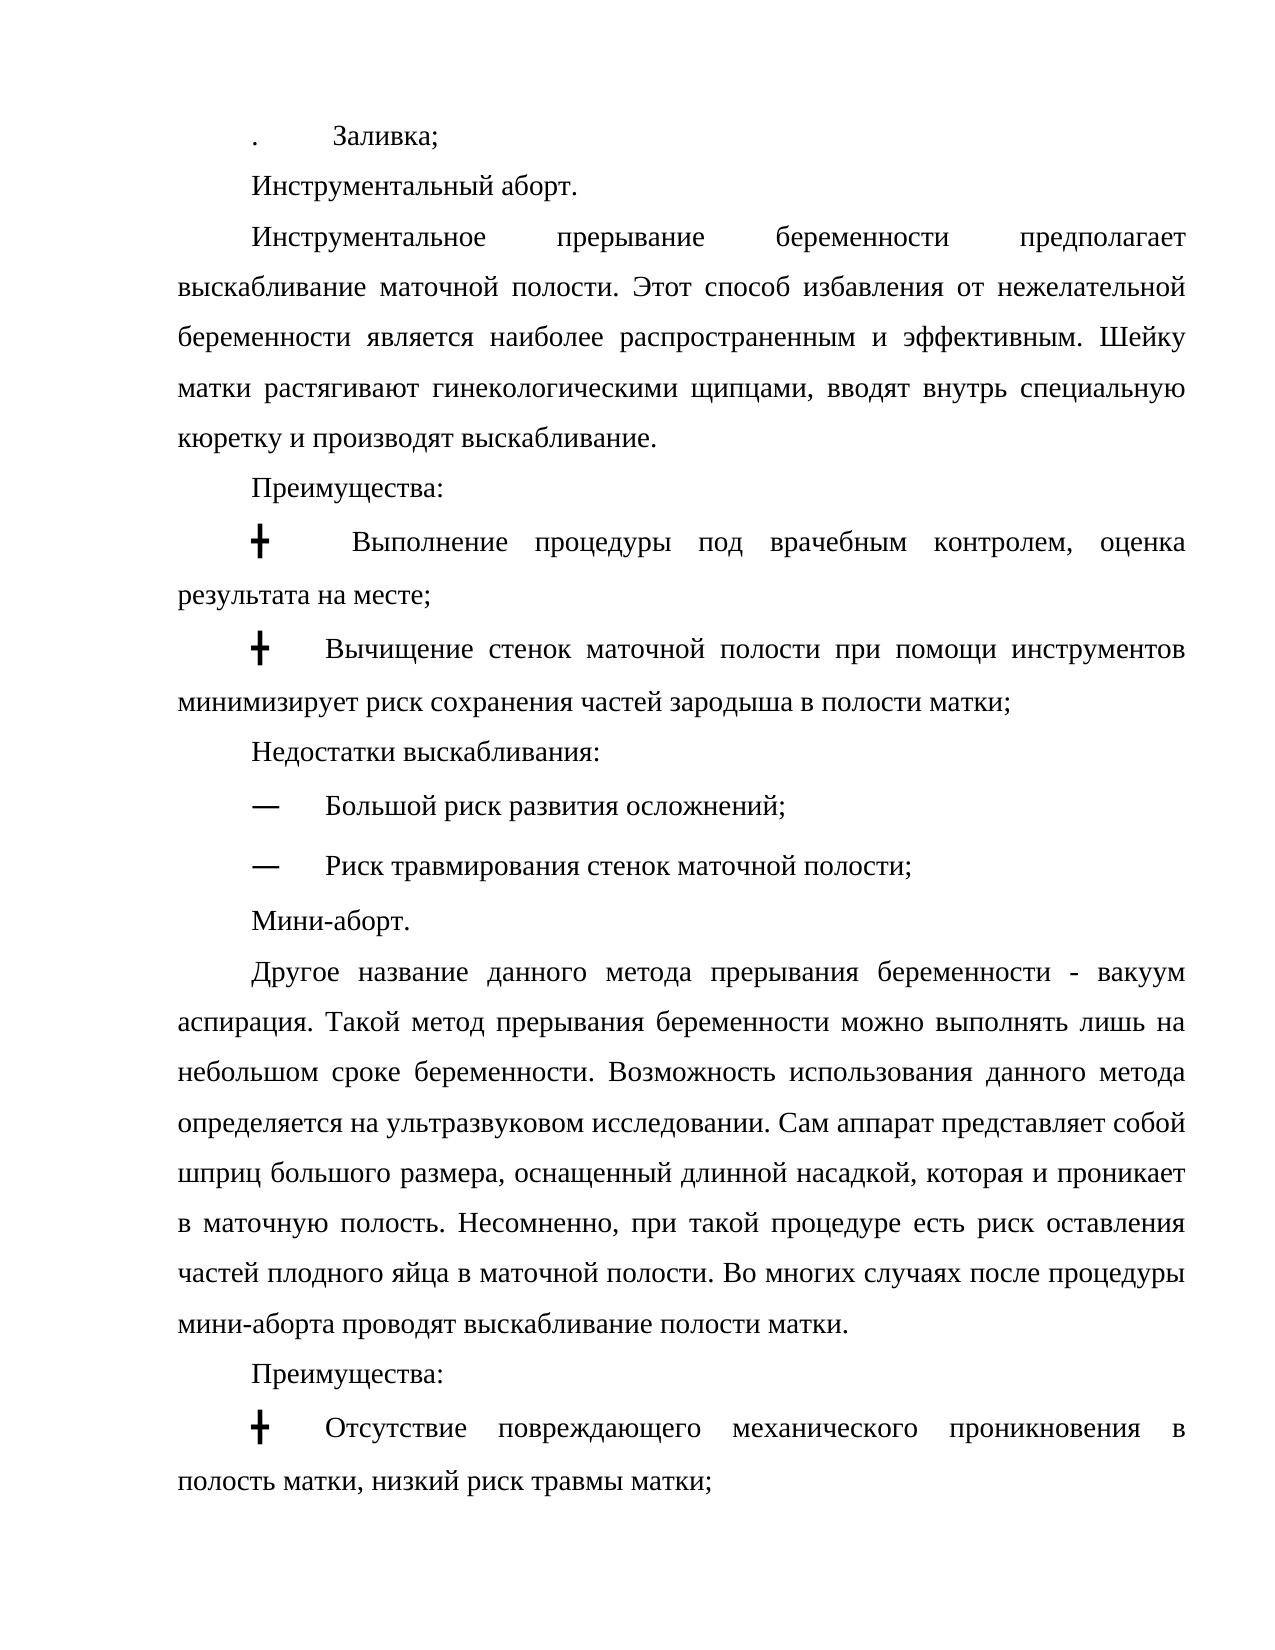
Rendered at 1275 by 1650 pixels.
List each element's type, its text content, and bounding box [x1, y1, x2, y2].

text Преимущества: [177, 470, 1186, 504]
text . Заливка; [177, 118, 1186, 152]
text Преимущества: [177, 1356, 1186, 1390]
text ╋ Отсутствие повреждающего механического проникновения в полость матки, низкий риск травмы матки; [177, 1407, 1186, 1497]
text — Риск травмирования стенок маточной полости; [177, 844, 1186, 884]
text Недостатки выскабливания: [177, 734, 1186, 768]
text Мини-аборт. [177, 903, 1186, 937]
text ╋ Вычищение стенок маточной полости при помощи инструментов минимизирует риск сохранения частей зародыша в полости матки; [177, 627, 1186, 717]
text Другое название данного метода прерывания беременности - вакуум аспирация. Такой метод прерывания беременности можно выполнять лишь на небольшом сроке беременности. Возможность использования данного метода определяется на ультразвуковом исследовании. Сам аппарат представляет собой шприц большого размера, оснащенный длинной насадкой, которая и проникает в маточную полость. Несомненно, при такой процедуре есть риск оставления частей плодного яйца в маточной полости. Во многих случаях после процедуры мини-аборта проводят выскабливание полости матки. [177, 954, 1186, 1339]
text ╋ Выполнение процедуры под врачебным контролем, оценка результата на месте; [177, 521, 1186, 611]
text Инструментальный аборт. [177, 168, 1186, 202]
text — Большой риск развития осложнений; [177, 784, 1186, 824]
text Инструментальное прерывание беременности предполагает выскабливание маточной полости. Этот способ избавления от нежелательной беременности является наиболее распространенным и эффективным. Шейку матки растягивают гинекологическими щипцами, вводят внутрь специальную кюретку и производят выскабливание. [177, 219, 1186, 453]
